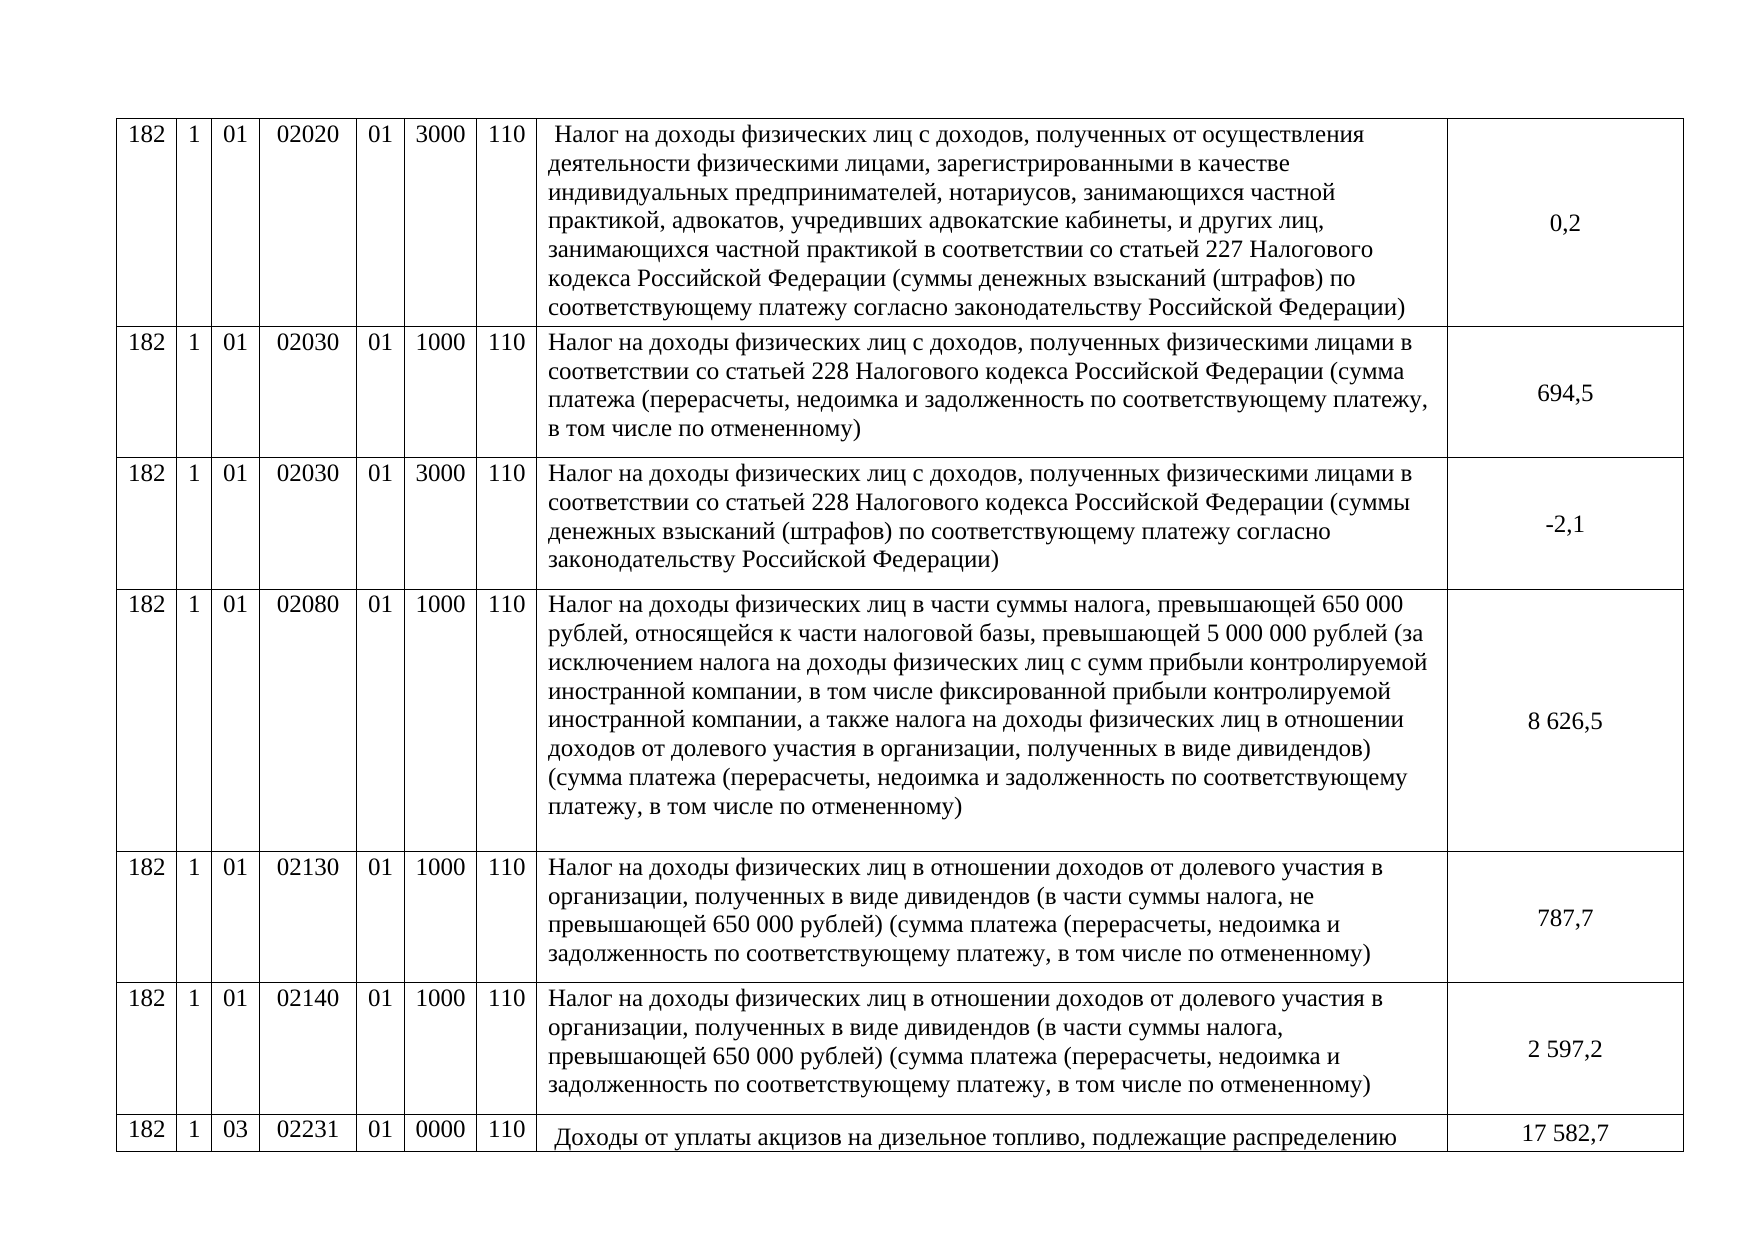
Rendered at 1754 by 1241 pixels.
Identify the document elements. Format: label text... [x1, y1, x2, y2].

table_cell 01 [212, 458, 259, 588]
table_cell 110 [477, 852, 536, 982]
table_cell 01 [357, 1115, 404, 1151]
table_cell 110 [477, 983, 536, 1113]
table_cell 110 [477, 119, 536, 326]
table_cell 694,5 [1448, 327, 1683, 457]
table_cell 01 [357, 458, 404, 588]
table_cell 02130 [260, 852, 356, 982]
table_cell 182 [117, 852, 176, 982]
table_cell 110 [477, 590, 536, 851]
table_cell 3000 [405, 119, 476, 326]
table_cell Налог на доходы физических лиц с доходов, полученных физическими лицами в соответствии со статьей 228 Налогового кодекса Российской Федерации (сумма платежа (перерасчеты, недоимка и задолженность по соответствующему платежу, в том числе по отмененному) [537, 327, 1447, 457]
table_cell 01 [357, 327, 404, 457]
table_cell 1 [177, 458, 211, 588]
table_cell 1 [177, 590, 211, 851]
table_cell 182 [117, 590, 176, 851]
table_cell 182 [117, 458, 176, 588]
table_cell 110 [477, 327, 536, 457]
table_cell 1 [177, 852, 211, 982]
table_cell 1000 [405, 852, 476, 982]
table_cell 01 [212, 590, 259, 851]
table_cell 01 [212, 983, 259, 1113]
table_cell 182 [117, 119, 176, 326]
table_cell 02030 [260, 458, 356, 588]
table_cell Налог на доходы физических лиц в части суммы налога, превышающей 650 000 рублей, относящейся к части налоговой базы, превышающей 5 000 000 рублей (за исключением налога на доходы физических лиц с сумм прибыли контролируемой иностранной компании, в том числе фиксированной прибыли контролируемой иностранной компании, а также налога на доходы физических лиц в отношении доходов от долевого участия в организации, полученных в виде дивидендов) (сумма платежа (перерасчеты, недоимка и задолженность по соответствующему платежу, в том числе по отмененному) [537, 590, 1447, 851]
table_cell -2,1 [1448, 458, 1683, 588]
table_cell 03 [212, 1115, 259, 1151]
table_cell 01 [357, 852, 404, 982]
table_cell Налог на доходы физических лиц в отношении доходов от долевого участия в организации, полученных в виде дивидендов (в части суммы налога, превышающей 650 000 рублей) (сумма платежа (перерасчеты, недоимка и задолженность по соответствующему платежу, в том числе по отмененному) [537, 983, 1447, 1113]
table_cell 1 [177, 1115, 211, 1151]
table_cell 02030 [260, 327, 356, 457]
table_cell 01 [212, 119, 259, 326]
table_cell 1000 [405, 327, 476, 457]
table_cell 182 [117, 1115, 176, 1151]
table_cell 110 [477, 458, 536, 588]
table_cell 0000 [405, 1115, 476, 1151]
table_cell 787,7 [1448, 852, 1683, 982]
table_cell 0,2 [1448, 119, 1683, 326]
table_cell 2 597,2 [1448, 983, 1683, 1113]
table_cell 182 [117, 983, 176, 1113]
table_cell 02020 [260, 119, 356, 326]
table_cell 3000 [405, 458, 476, 588]
table_cell Налог на доходы физических лиц в отношении доходов от долевого участия в организации, полученных в виде дивидендов (в части суммы налога, не превышающей 650 000 рублей) (сумма платежа (перерасчеты, недоимка и задолженность по соответствующему платежу, в том числе по отмененному) [537, 852, 1447, 982]
table_cell 02231 [260, 1115, 356, 1151]
table_cell 1 [177, 327, 211, 457]
table_cell 110 [477, 1115, 536, 1151]
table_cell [537, 1115, 1447, 1151]
table_cell 1000 [405, 983, 476, 1113]
table_cell 17 582,7 [1448, 1115, 1683, 1151]
table_cell 01 [357, 590, 404, 851]
table_cell 1 [177, 119, 211, 326]
table_cell 01 [212, 852, 259, 982]
table_cell 1000 [405, 590, 476, 851]
table_cell 02140 [260, 983, 356, 1113]
table_cell Налог на доходы физических лиц с доходов, полученных физическими лицами в соответствии со статьей 228 Налогового кодекса Российской Федерации (суммы денежных взысканий (штрафов) по соответствующему платежу согласно законодательству Российской Федерации) [537, 458, 1447, 588]
table_cell 182 [117, 327, 176, 457]
table_cell Налог на доходы физических лиц с доходов, полученных от осуществления деятельности физическими лицами, зарегистрированными в качестве индивидуальных предпринимателей, нотариусов, занимающихся частной практикой, адвокатов, учредивших адвокатские кабинеты, и других лиц, занимающихся частной практикой в соответствии со статьей 227 Налогового кодекса Российской Федерации (суммы денежных взысканий (штрафов) по соответствующему платежу согласно законодательству Российской Федерации) [537, 119, 1447, 326]
table_cell 02080 [260, 590, 356, 851]
table_cell 8 626,5 [1448, 590, 1683, 851]
table_cell 01 [357, 119, 404, 326]
table_cell 01 [357, 983, 404, 1113]
table_cell 1 [177, 983, 211, 1113]
table_cell 01 [212, 327, 259, 457]
